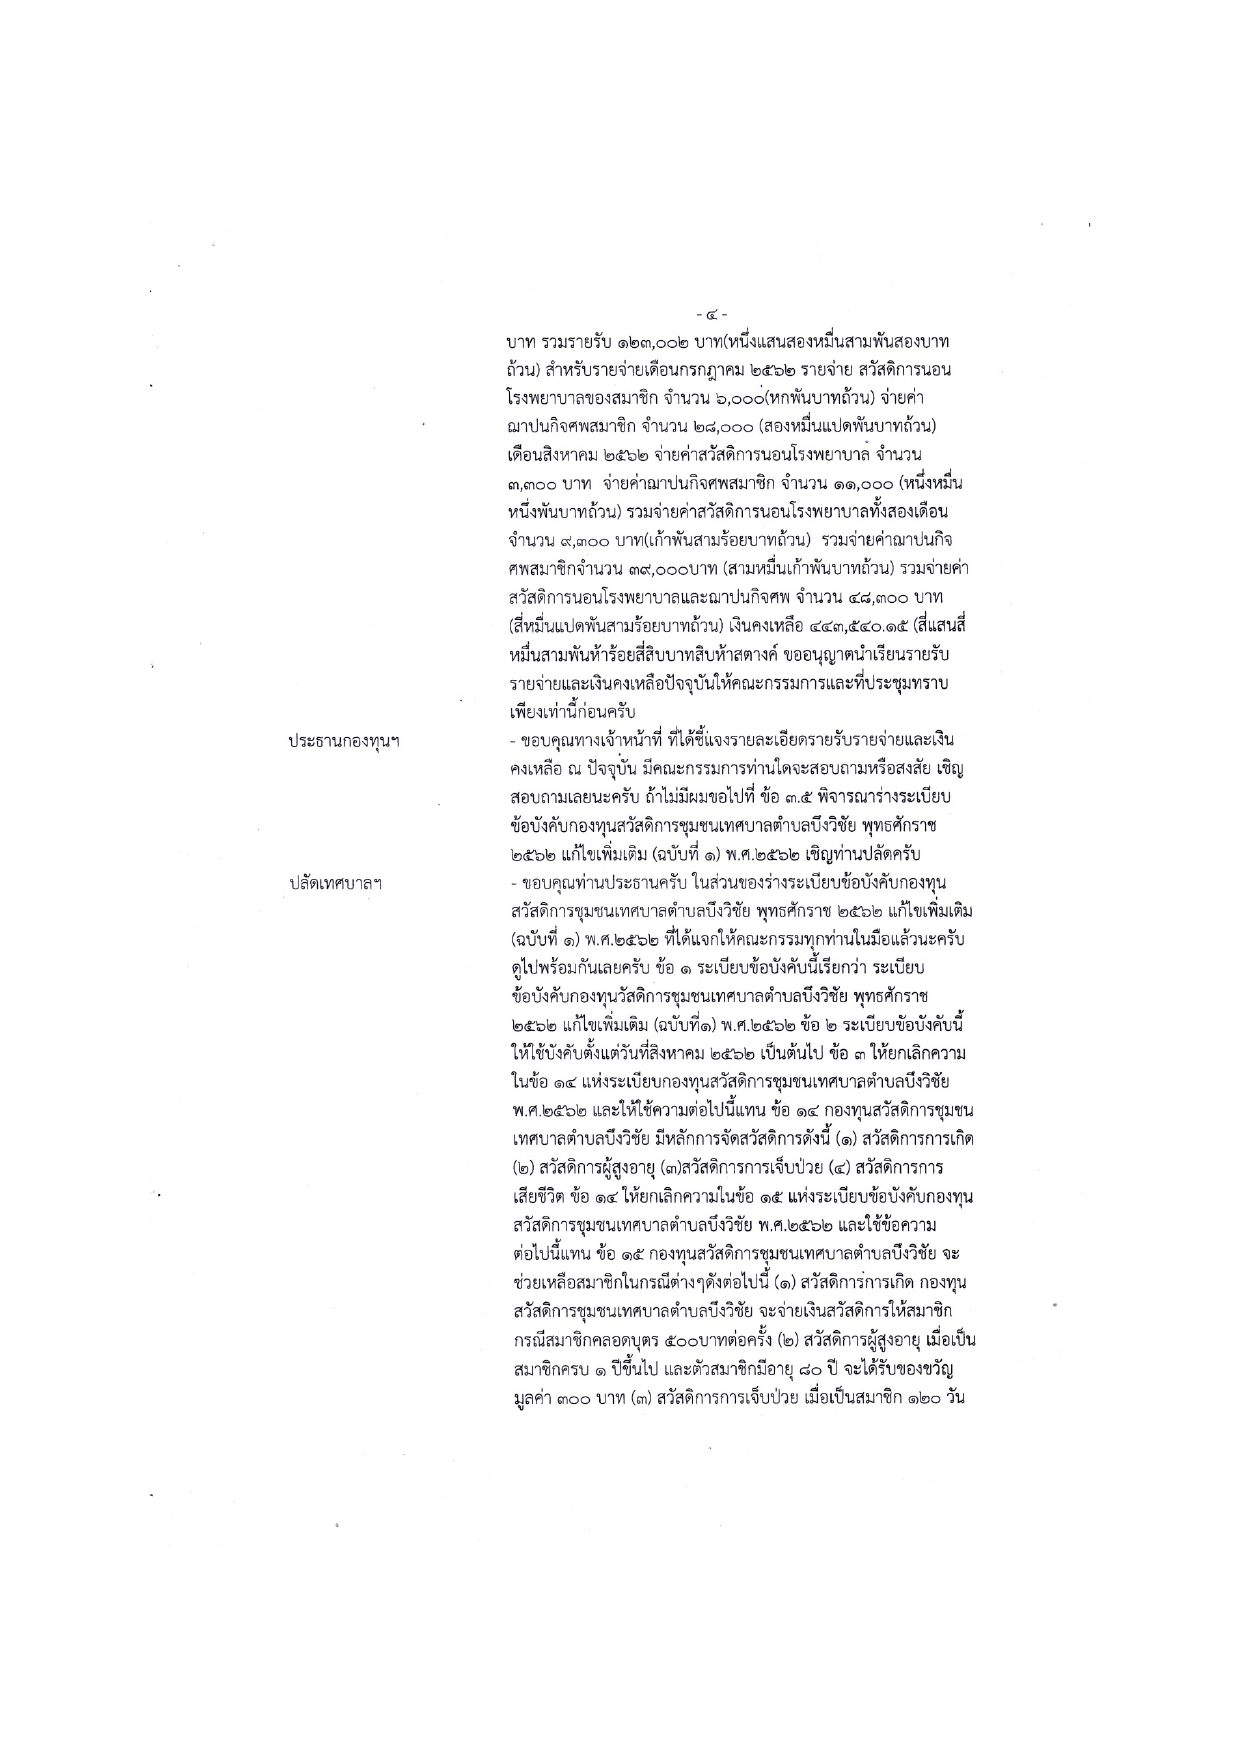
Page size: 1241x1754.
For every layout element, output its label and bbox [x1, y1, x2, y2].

picture [150, 223, 1091, 1546]
